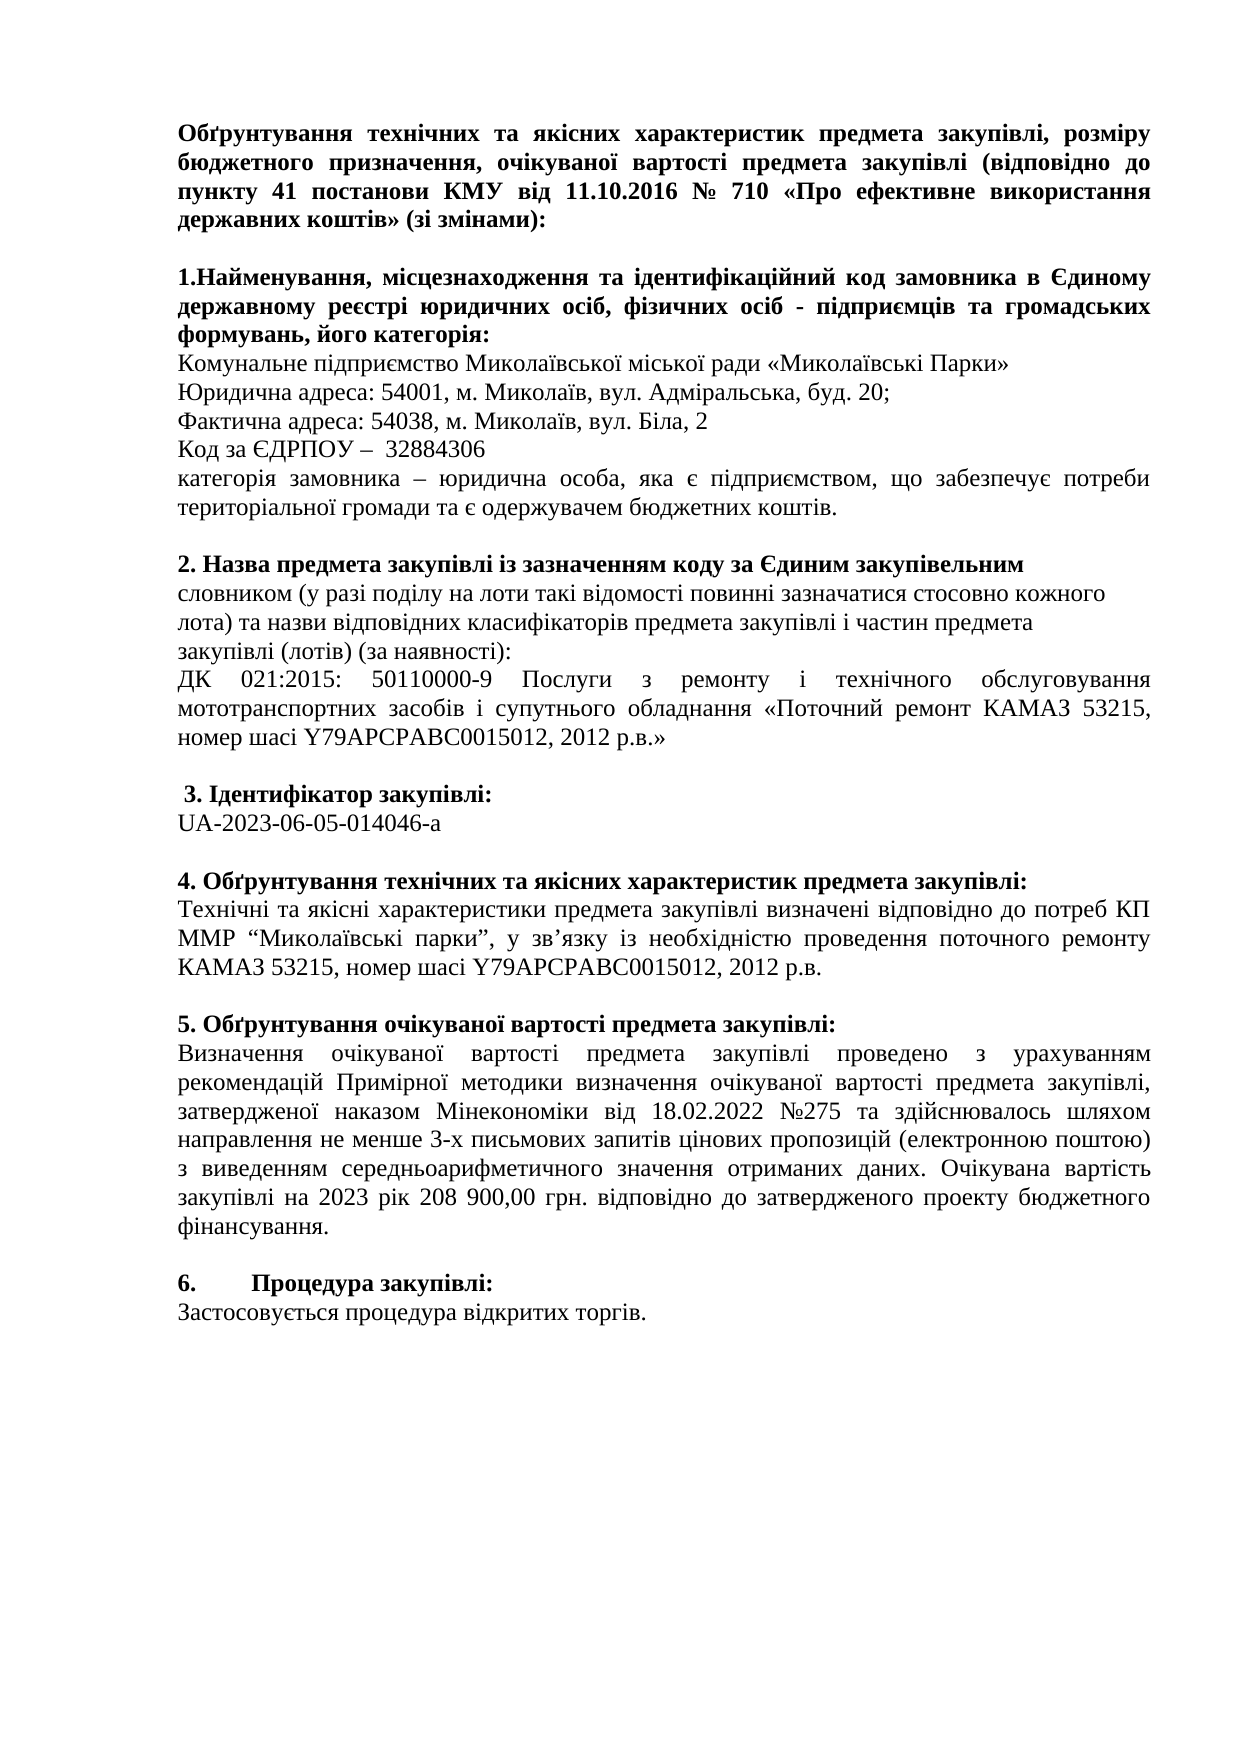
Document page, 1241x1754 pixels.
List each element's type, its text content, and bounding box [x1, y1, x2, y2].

text 1.Найменування, місцезнаходження та ідентифікаційний код замовника в Єдиному державному реєстрі юридичних осіб, фізичних осіб - підприємців та громадських формувань, його категорія: [177, 262, 1152, 348]
text 3. Ідентифікатор закупівлі: [177, 779, 1152, 808]
text UA-2023-06-05-014046-a [177, 808, 1152, 837]
text Комунальне підприємство Миколаївської міської ради «Миколаївські Парки» [177, 348, 1152, 377]
text 4. Обґрунтування технічних та якісних характеристик предмета закупівлі: [177, 866, 1152, 894]
text закупівлі (лотів) (за наявності): [177, 636, 1152, 664]
text Код за ЄДРПОУ – 32884306 [177, 434, 1152, 463]
text 5. Обґрунтування очікуваної вартості предмета закупівлі: [177, 1009, 1152, 1038]
list Процедура закупівлі: [177, 1268, 1152, 1297]
text ДК 021:2015: 50110000-9 Послуги з ремонту і технічного обслуговування мототранспортних засобів і супутнього обладнання «Поточний ремонт КАМАЗ 53215, номер шасі Y79APCPABC0015012, 2012 р.в.» [177, 664, 1152, 751]
text лота) та назви відповідних класифікаторів предмета закупівлі і частин предмета [177, 607, 1152, 636]
text Технічні та якісні характеристики предмета закупівлі визначені відповідно до потреб КП ММР “Миколаївські парки”, у зв’язку із необхідністю проведення поточного ремонту КАМАЗ 53215, номер шасі Y79APCPABC0015012, 2012 р.в. [177, 894, 1152, 981]
text Юридична адреса: 54001, м. Миколаїв, вул. Адміральська, буд. 20; [177, 377, 1152, 406]
text Застосовується процедура відкритих торгів. [177, 1297, 1152, 1326]
text Визначення очікуваної вартості предмета закупівлі проведено з урахуванням рекомендацій Примірної методики визначення очікуваної вартості предмета закупівлі, затвердженої наказом Мінекономіки від 18.02.2022 №275 та здійснювалось шляхом направлення не менше 3-х письмових запитів цінових пропозицій (електронною поштою) з виведенням середньоарифметичного значення отриманих даних. Очікувана вартість закупівлі на 2023 рік 208 900,00 грн. відповідно до затвердженого проекту бюджетного фінансування. [177, 1038, 1152, 1239]
text 2. Назва предмета закупівлі із зазначенням коду за Єдиним закупівельним [177, 549, 1152, 578]
text Фактична адреса: 54038, м. Миколаїв, вул. Біла, 2 [177, 406, 1152, 434]
text Обґрунтування технічних та якісних характеристик предмета закупівлі, розміру бюджетного призначення, очікуваної вартості предмета закупівлі (відповідно до пункту 41 постанови КМУ від 11.10.2016 № 710 «Про ефективне використання державних коштів» (зі змінами): [177, 118, 1152, 233]
text словником (у разі поділу на лоти такі відомості повинні зазначатися стосовно кожного [177, 578, 1152, 607]
text категорія замовника – юридична особа, яка є підприємством, що забезпечує потреби територіальної громади та є одержувачем бюджетних коштів. [177, 463, 1152, 521]
